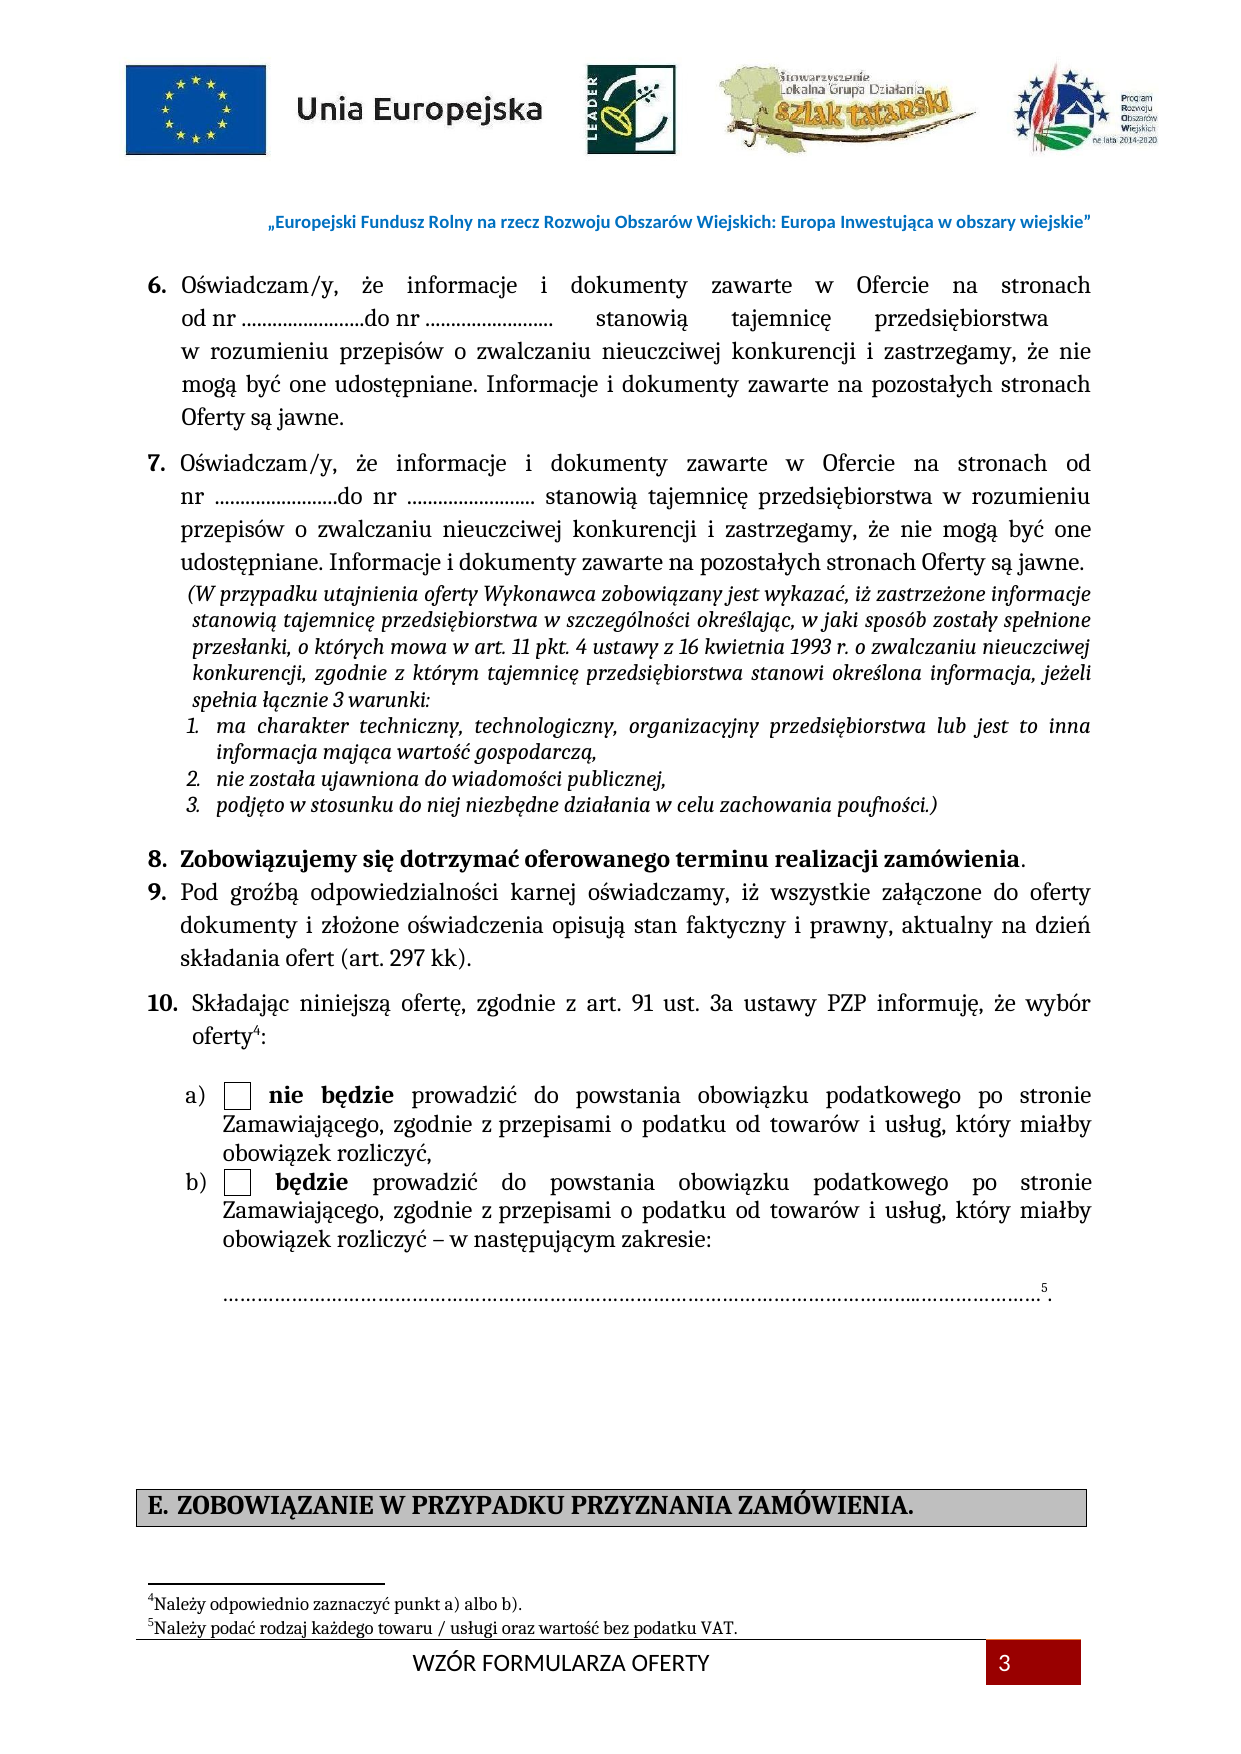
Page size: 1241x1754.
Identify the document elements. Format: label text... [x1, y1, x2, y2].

list Zobowiązujemy się dotrzymać oferowanego terminu realizacji zamówienia. [148, 844, 1092, 873]
picture [43, 25, 1230, 181]
table_header ZOBOWIĄZANIE W PRZYPADKU PRZYZNANIA ZAMÓWIENIA. [137, 1490, 1086, 1526]
list Pod groźbą odpowiedzialności karnej oświadczamy, iż wszystkie załączone do oferty dokumenty i złożone oświadczenia opisują stan faktyczny i prawny, aktualny na dzień składania ofert (art. 297 kk). [148, 877, 1092, 972]
list będzie prowadzić do powstania obowiązku podatkowego po stronie Zamawiającego, zgodnie z przepisami o podatku od towarów i usług, który miałby obowiązek rozliczyć – w następującym zakresie: [185, 1168, 1092, 1254]
text 3. podjęto w stosunku do niej niezbędne działania w celu zachowania poufności.) [186, 792, 1092, 818]
text (W przypadku utajnienia oferty Wykonawca zobowiązany jest wykazać, iż zastrzeżone informacje stanowią tajemnicę przedsiębiorstwa w szczególności określając, w jaki sposób zostały spełnione przesłanki, o których mowa w art. 11 pkt. 4 ustawy z 16 kwietnia 1993 r. o zwalczaniu nieuczciwej konkurencji, zgodnie z którym tajemnicę przedsiębiorstwa stanowi określona informacja, jeżeli spełnia łącznie 3 warunki: [186, 581, 1092, 713]
list Oświadczam/y, że informacje i dokumenty zawarte w Ofercie na stronach od nr ........................do nr ......................... stanowią tajemnicę przedsiębiorstwa w rozumieniu przepisów o zwalczaniu nieuczciwej konkurencji i zastrzegamy, że nie mogą być one udostępniane. Informacje i dokumenty zawarte na pozostałych stronach Oferty są jawne. [148, 271, 1092, 432]
list Składając niniejszą ofertę, zgodnie z art. 91 ust. 3a ustawy PZP informuję, że wybór oferty: [148, 989, 1092, 1051]
list …………………………………………………………………………………………………………..…………………. [177, 1280, 1092, 1307]
text 2. nie została ujawniona do wiadomości publicznej, [186, 765, 1092, 792]
text 1. ma charakter techniczny, technologiczny, organizacyjny przedsiębiorstwa lub jest to inna informacja mająca wartość gospodarczą, [186, 713, 1092, 765]
list nie będzie prowadzić do powstania obowiązku podatkowego po stronie Zamawiającego, zgodnie z przepisami o podatku od towarów i usług, który miałby obowiązek rozliczyć, [185, 1081, 1092, 1168]
list Oświadczam/y, że informacje i dokumenty zawarte w Ofercie na stronach od nr ........................do nr ......................... stanowią tajemnicę przedsiębiorstwa w rozumieniu przepisów o zwalczaniu nieuczciwej konkurencji i zastrzegamy, że nie mogą być one udostępniane. Informacje i dokumenty zawarte na pozostałych stronach Oferty są jawne. [148, 449, 1092, 577]
